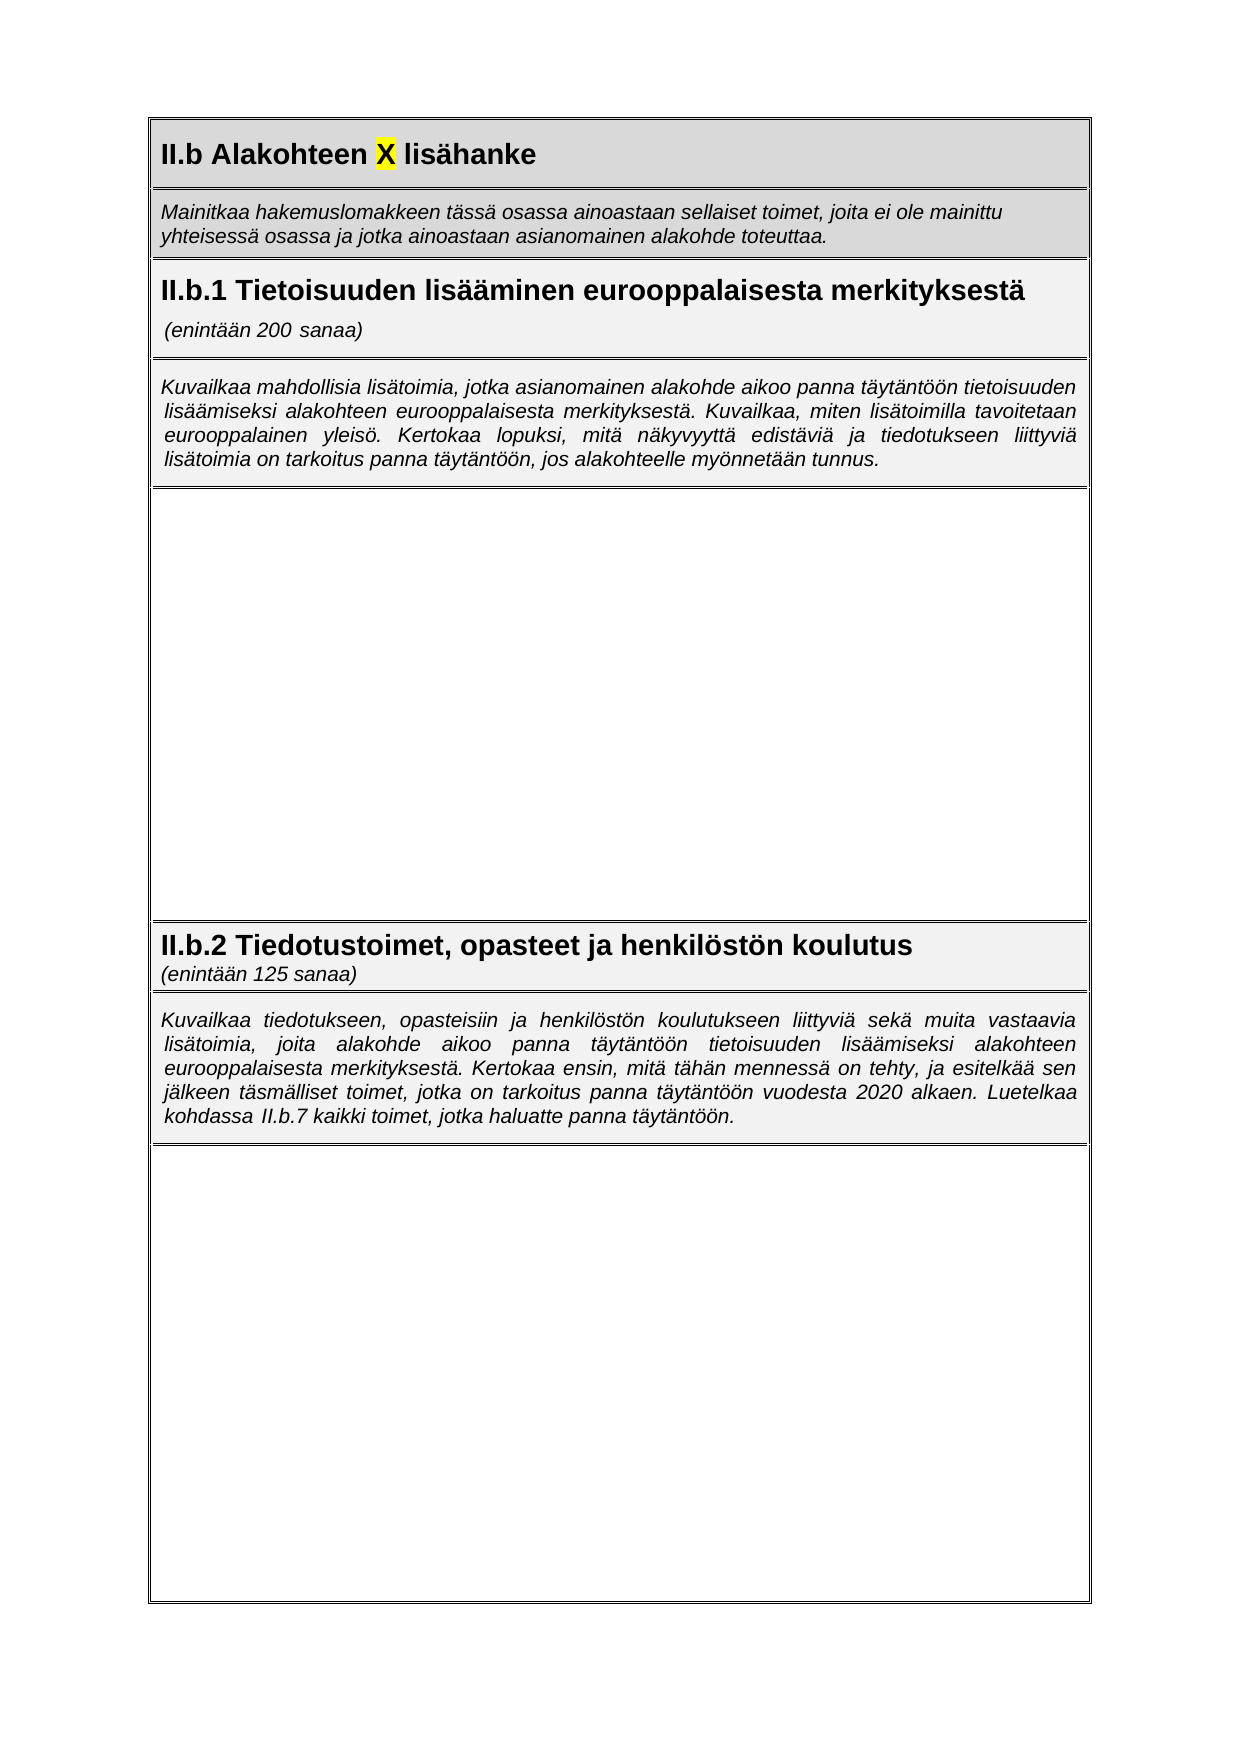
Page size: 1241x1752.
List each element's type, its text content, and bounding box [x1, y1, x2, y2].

table_cell Kuvailkaa mahdollisia lisätoimia, jotka asianomainen alakohde aikoo panna täytäntöön tietoisuuden lisäämiseksi alakohteen eurooppalaisesta merkityksestä. Kuvailkaa, miten lisätoimilla tavoitetaan eurooppalainen yleisö. Kertokaa lopuksi, mitä näkyvyyttä edistäviä ja tiedotukseen liittyviä lisätoimia on tarkoitus panna täytäntöön, jos alakohteelle myönnetään tunnus. [151, 357, 1089, 486]
table_cell II.b.1 Tietoisuuden lisääminen eurooppalaisesta merkityksestä (enintään 200 sanaa) [150, 257, 1091, 357]
table_cell [150, 1143, 1091, 1601]
table_cell Kuvailkaa tiedotukseen, opasteisiin ja henkilöstön koulutukseen liittyviä sekä muita vastaavia lisätoimia, joita alakohde aikoo panna täytäntöön tietoisuuden lisäämiseksi alakohteen eurooppalaisesta merkityksestä. Kertokaa ensin, mitä tähän mennessä on tehty, ja esitelkää sen jälkeen täsmälliset toimet, jotka on tarkoitus panna täytäntöön vuodesta 2020 alkaen. Luetelkaa kohdassa II.b.7 kaikki toimet, jotka haluatte panna täytäntöön. [150, 990, 1091, 1143]
table_cell Mainitkaa hakemuslomakkeen tässä osassa ainoastaan sellaiset toimet, joita ei ole mainittu yhteisessä osassa ja jotka ainoastaan asianomainen alakohde toteuttaa. [150, 187, 1091, 257]
table_cell II.b.2 Tiedotustoimet, opasteet ja henkilöstön koulutus (enintään 125 sanaa) [150, 920, 1091, 990]
table_cell [150, 486, 1091, 920]
table_header II.b Alakohteen X lisähanke [151, 120, 1089, 187]
